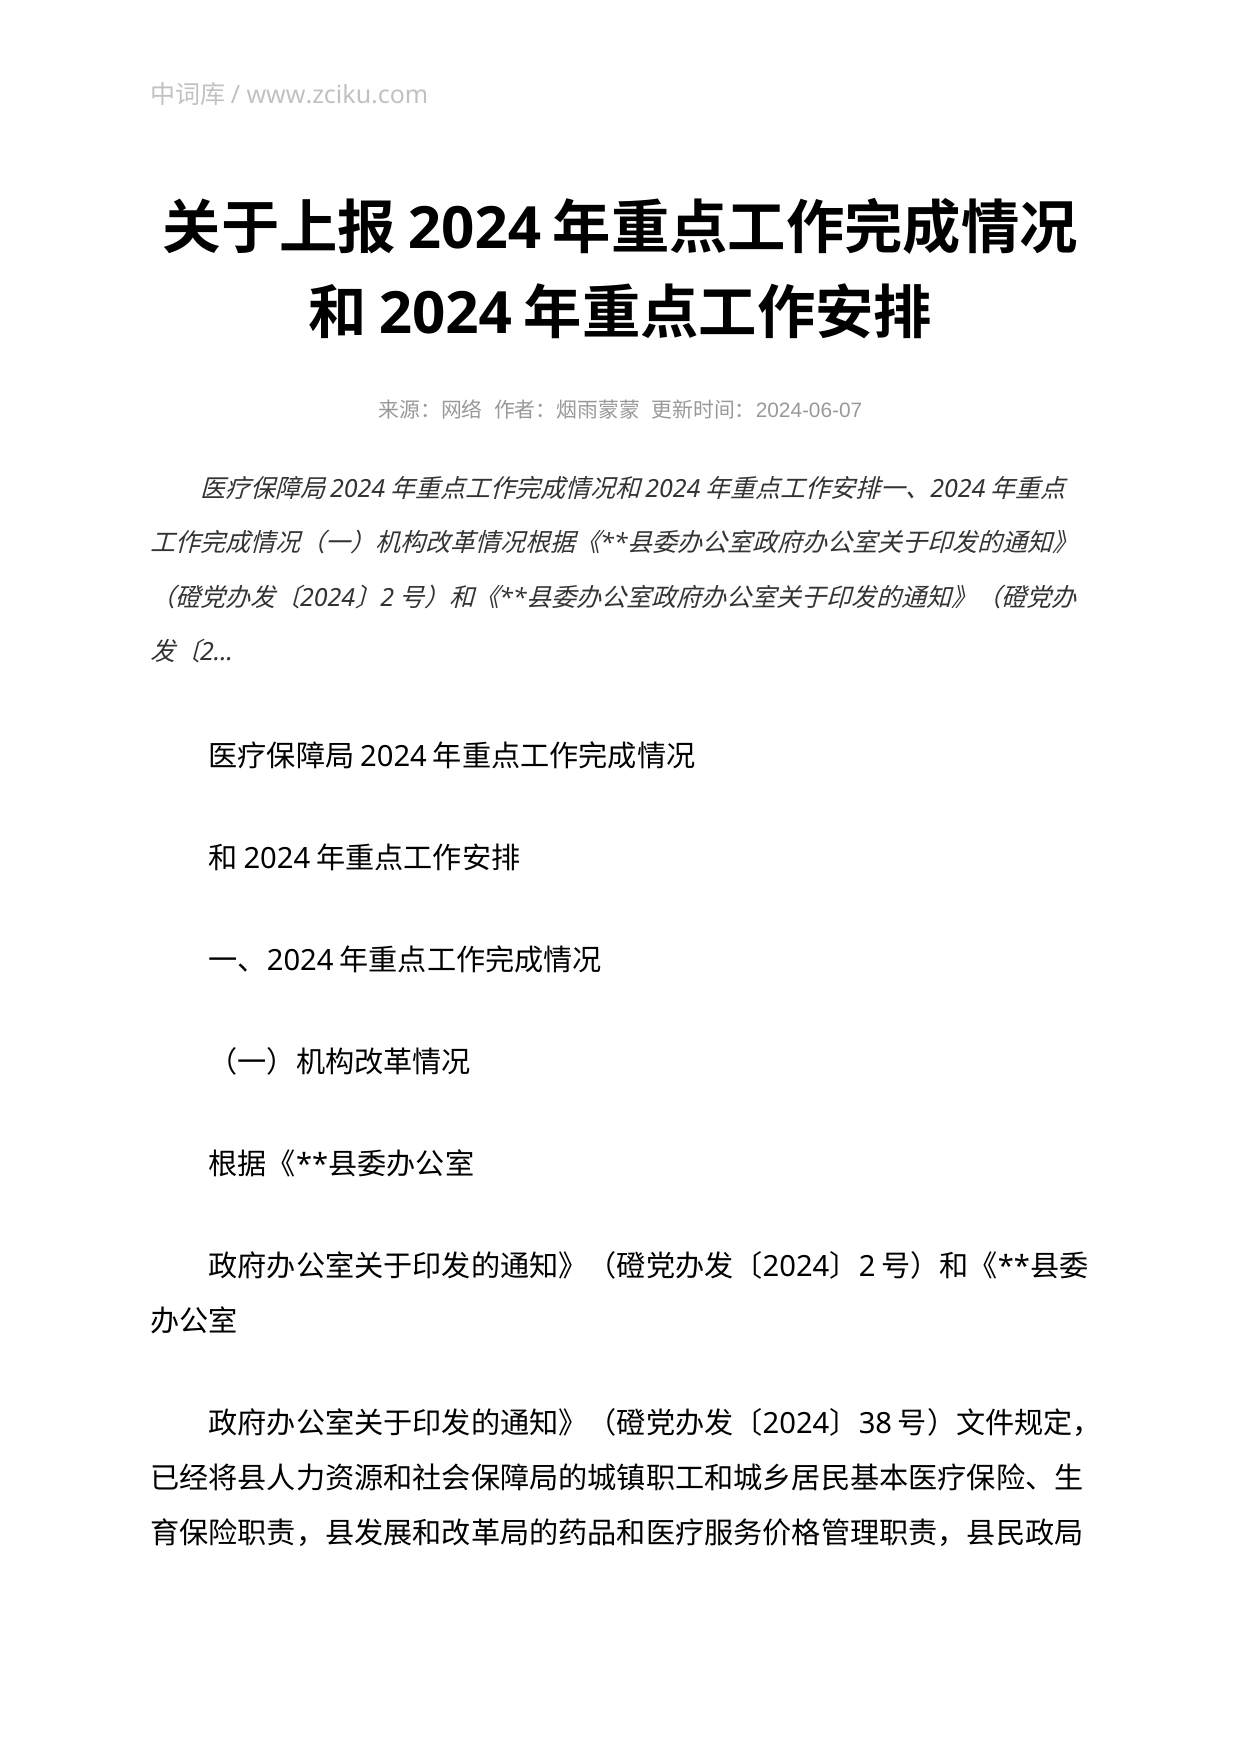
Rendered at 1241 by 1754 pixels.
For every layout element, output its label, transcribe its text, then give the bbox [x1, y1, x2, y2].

text 医疗保障局2024年重点工作完成情况 [150, 733, 1090, 775]
text 医疗保障局2024年重点工作完成情况和2024年重点工作安排一、2024年重点工作完成情况（一）机构改革情况根据《**县委办公室政府办公室关于印发的通知》（磴党办发〔2024〕2号）和《**县委办公室政府办公室关于印发的通知》（磴党办发〔2... [150, 468, 1090, 668]
text 政府办公室关于印发的通知》（磴党办发〔2024〕2号）和《**县委办公室 [150, 1243, 1090, 1340]
subtitle 关于上报2024年重点工作完成情况和2024年重点工作安排 [150, 181, 1090, 351]
text （一）机构改革情况 [150, 1039, 1090, 1081]
text 来源：网络 作者：烟雨蒙蒙 更新时间：2024-06-07 [150, 398, 1090, 422]
text 根据《**县委办公室 [150, 1141, 1090, 1183]
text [150, 1399, 1090, 1552]
text 和2024年重点工作安排 [150, 835, 1090, 877]
text 一、2024年重点工作完成情况 [150, 937, 1090, 979]
